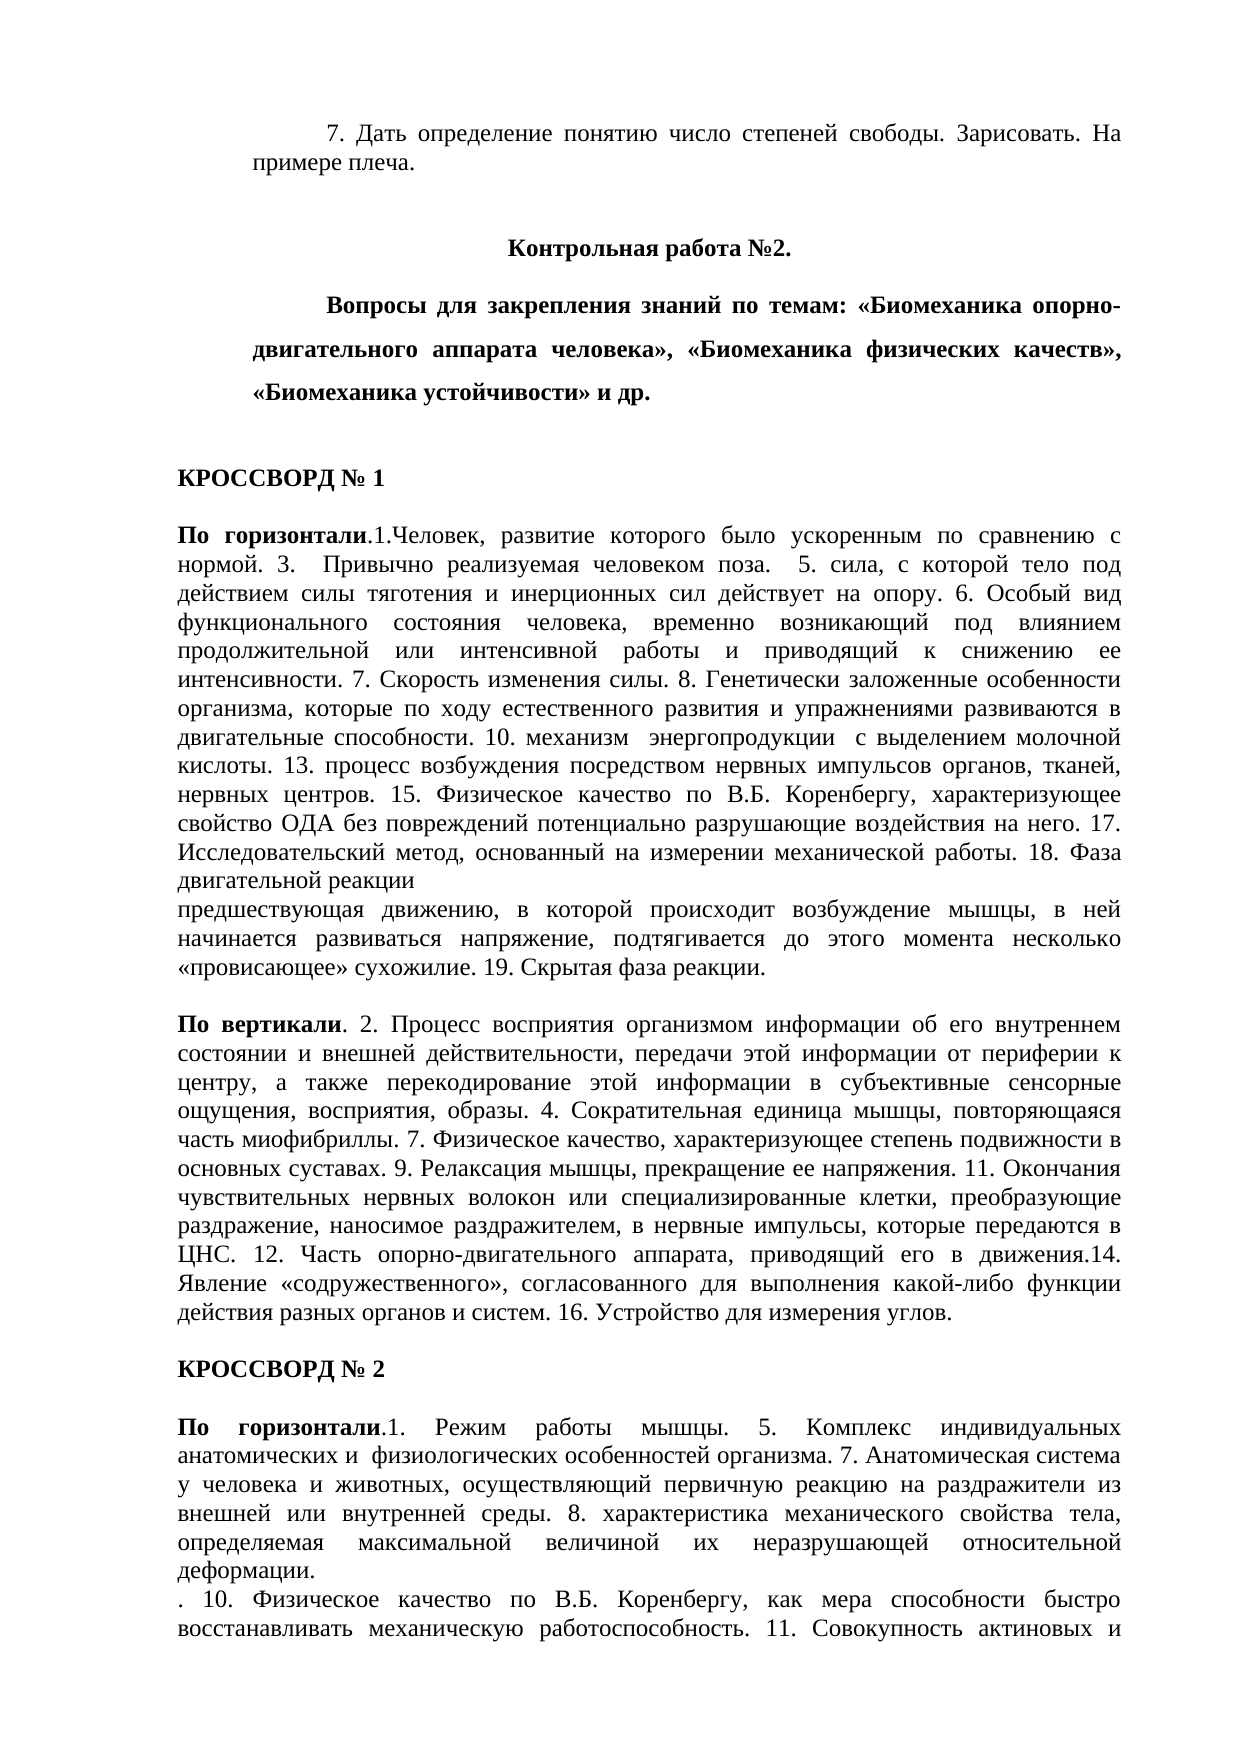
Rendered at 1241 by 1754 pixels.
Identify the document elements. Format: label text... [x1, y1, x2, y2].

text По горизонтали.1. Режим работы мышцы. 5. Комплекс индивидуальных анатомических и физиологических особенностей организма. 7. Анатомическая система у человека и животных, осуществляющий первичную реакцию на раздражители из внешней или внутренней среды. 8. характеристика механического свойства тела, определяемая максимальной величиной их неразрушающей относительной деформации. [177, 1412, 1122, 1584]
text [177, 1584, 1122, 1642]
text По вертикали. 2. Процесс восприятия организмом информации об его внутреннем состоянии и внешней действительности, передачи этой информации от периферии к центру, а также перекодирование этой информации в субъективные сенсорные ощущения, восприятия, образы. 4. Сократительная единица мышцы, повторяющаяся часть миофибриллы. 7. Физическое качество, характеризующее степень подвижности в основных суставах. 9. Релаксация мышцы, прекращение ее напряжения. 11. Окончания чувствительных нервных волокон или специализированные клетки, преобразующие раздражение, наносимое раздражителем, в нервные импульсы, которые передаются в ЦНС. 12. Часть опорно-двигательного аппарата, приводящий его в движения.14. Явление «содружественного», согласованного для выполнения какой-либо функции действия разных органов и систем. 16. Устройство для измерения углов. [177, 1009, 1122, 1326]
text Вопросы для закрепления знаний по темам: «Биомеханика опорно-двигательного аппарата человека», «Биомеханика физических качеств», «Биомеханика устойчивости» и др. [252, 291, 1122, 406]
text предшествующая движению, в которой происходит возбуждение мышцы, в ней начинается развиваться напряжение, подтягивается до этого момента несколько «провисающее» сухожилие. 19. Скрытая фаза реакции. [177, 894, 1122, 981]
text КРОССВОРД № 1 [177, 463, 1122, 492]
text 7. Дать определение понятию число степеней свободы. Зарисовать. На примере плеча. [252, 118, 1122, 176]
text КРОССВОРД № 2 [177, 1354, 1122, 1383]
text Контрольная работа №2. [177, 233, 1122, 262]
text По горизонтали.1.Человек, развитие которого было ускоренным по сравнению с нормой. 3. Привычно реализуемая человеком поза. 5. сила, с которой тело под действием силы тяготения и инерционных сил действует на опору. 6. Особый вид функционального состояния человека, временно возникающий под влиянием продолжительной или интенсивной работы и приводящий к снижению ее интенсивности. 7. Скорость изменения силы. 8. Генетически заложенные особенности организма, которые по ходу естественного развития и упражнениями развиваются в двигательные способности. 10. механизм энергопродукции с выделением молочной кислоты. 13. процесс возбуждения посредством нервных импульсов органов, тканей, нервных центров. 15. Физическое качество по В.Б. Коренбергу, характеризующее свойство ОДА без повреждений потенциально разрушающие воздействия на него. 17. Исследовательский метод, основанный на измерении механической работы. 18. Фаза двигательной реакции [177, 521, 1122, 894]
